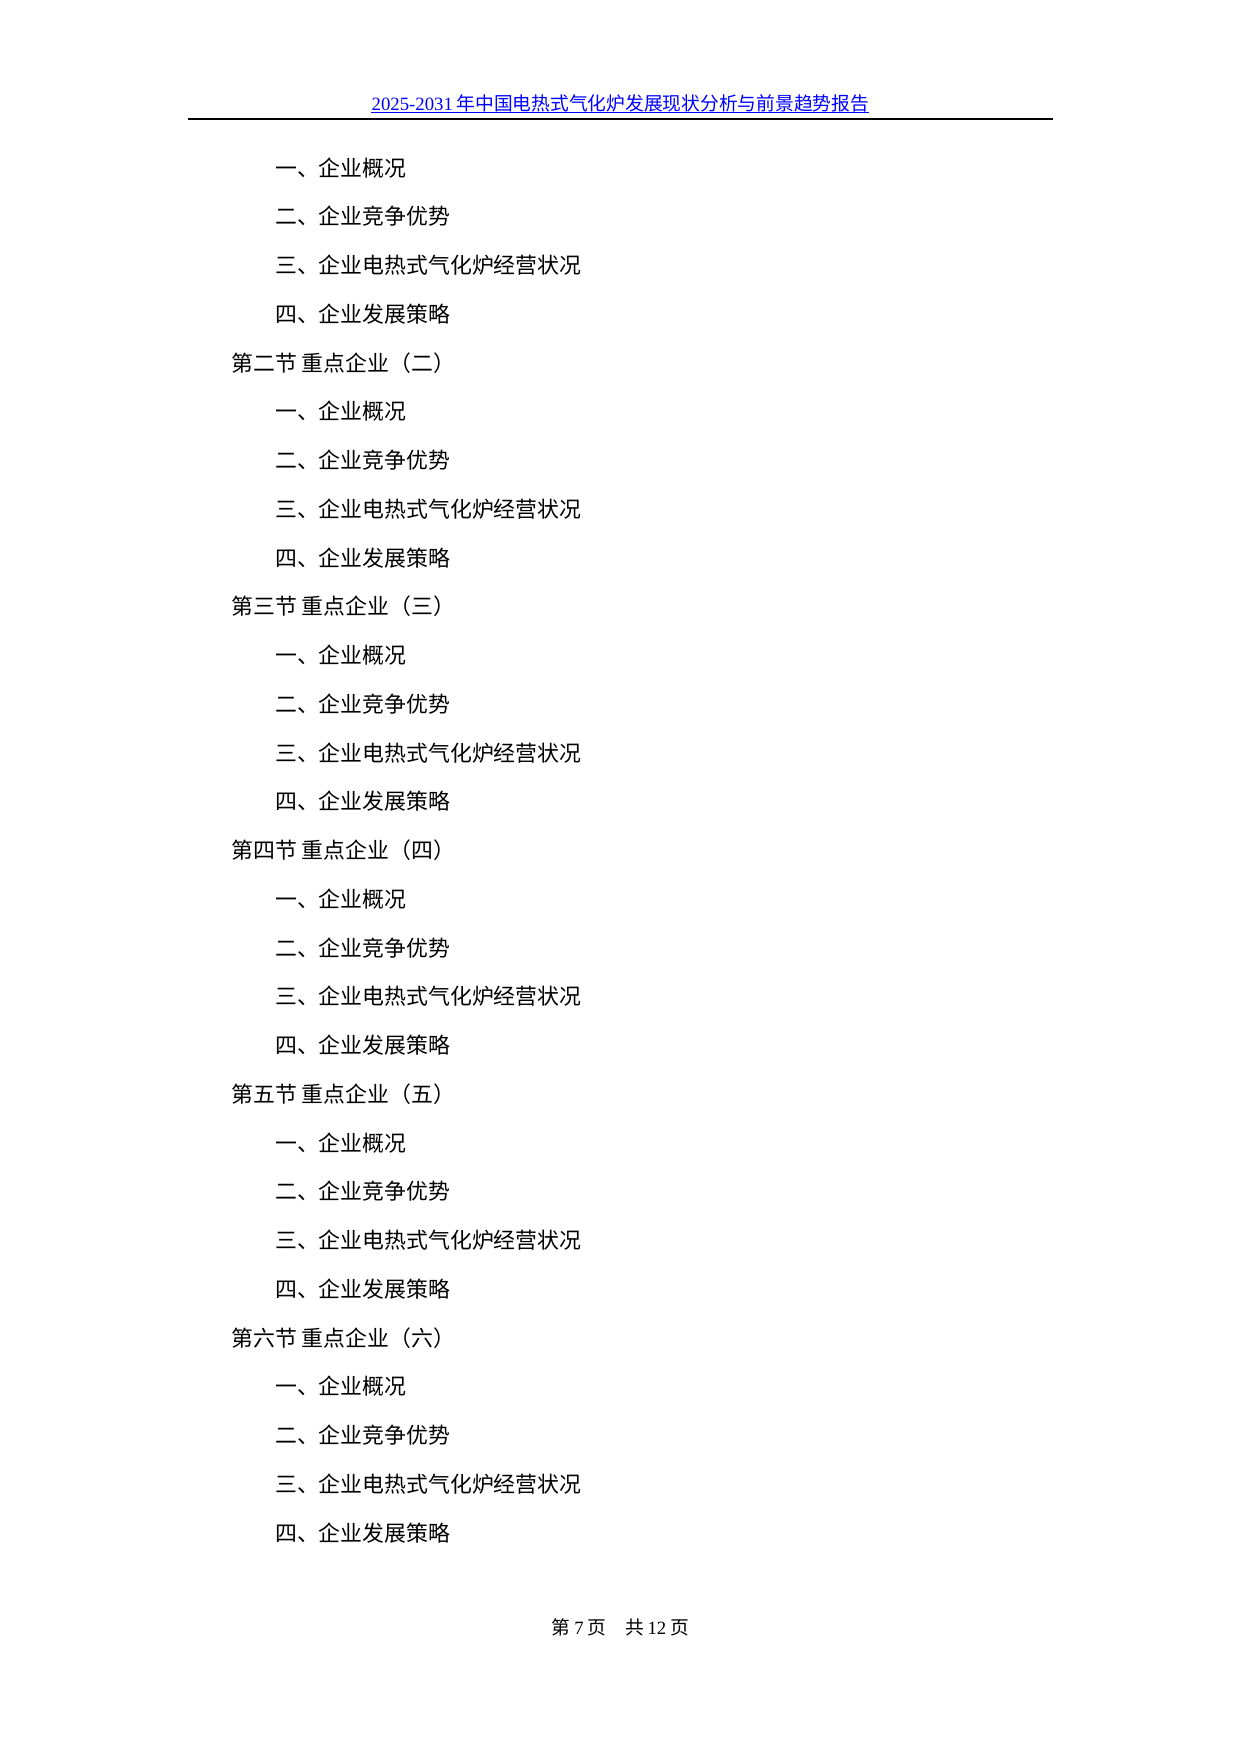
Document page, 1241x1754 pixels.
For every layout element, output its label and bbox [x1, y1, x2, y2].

text [187, 150, 1053, 1548]
